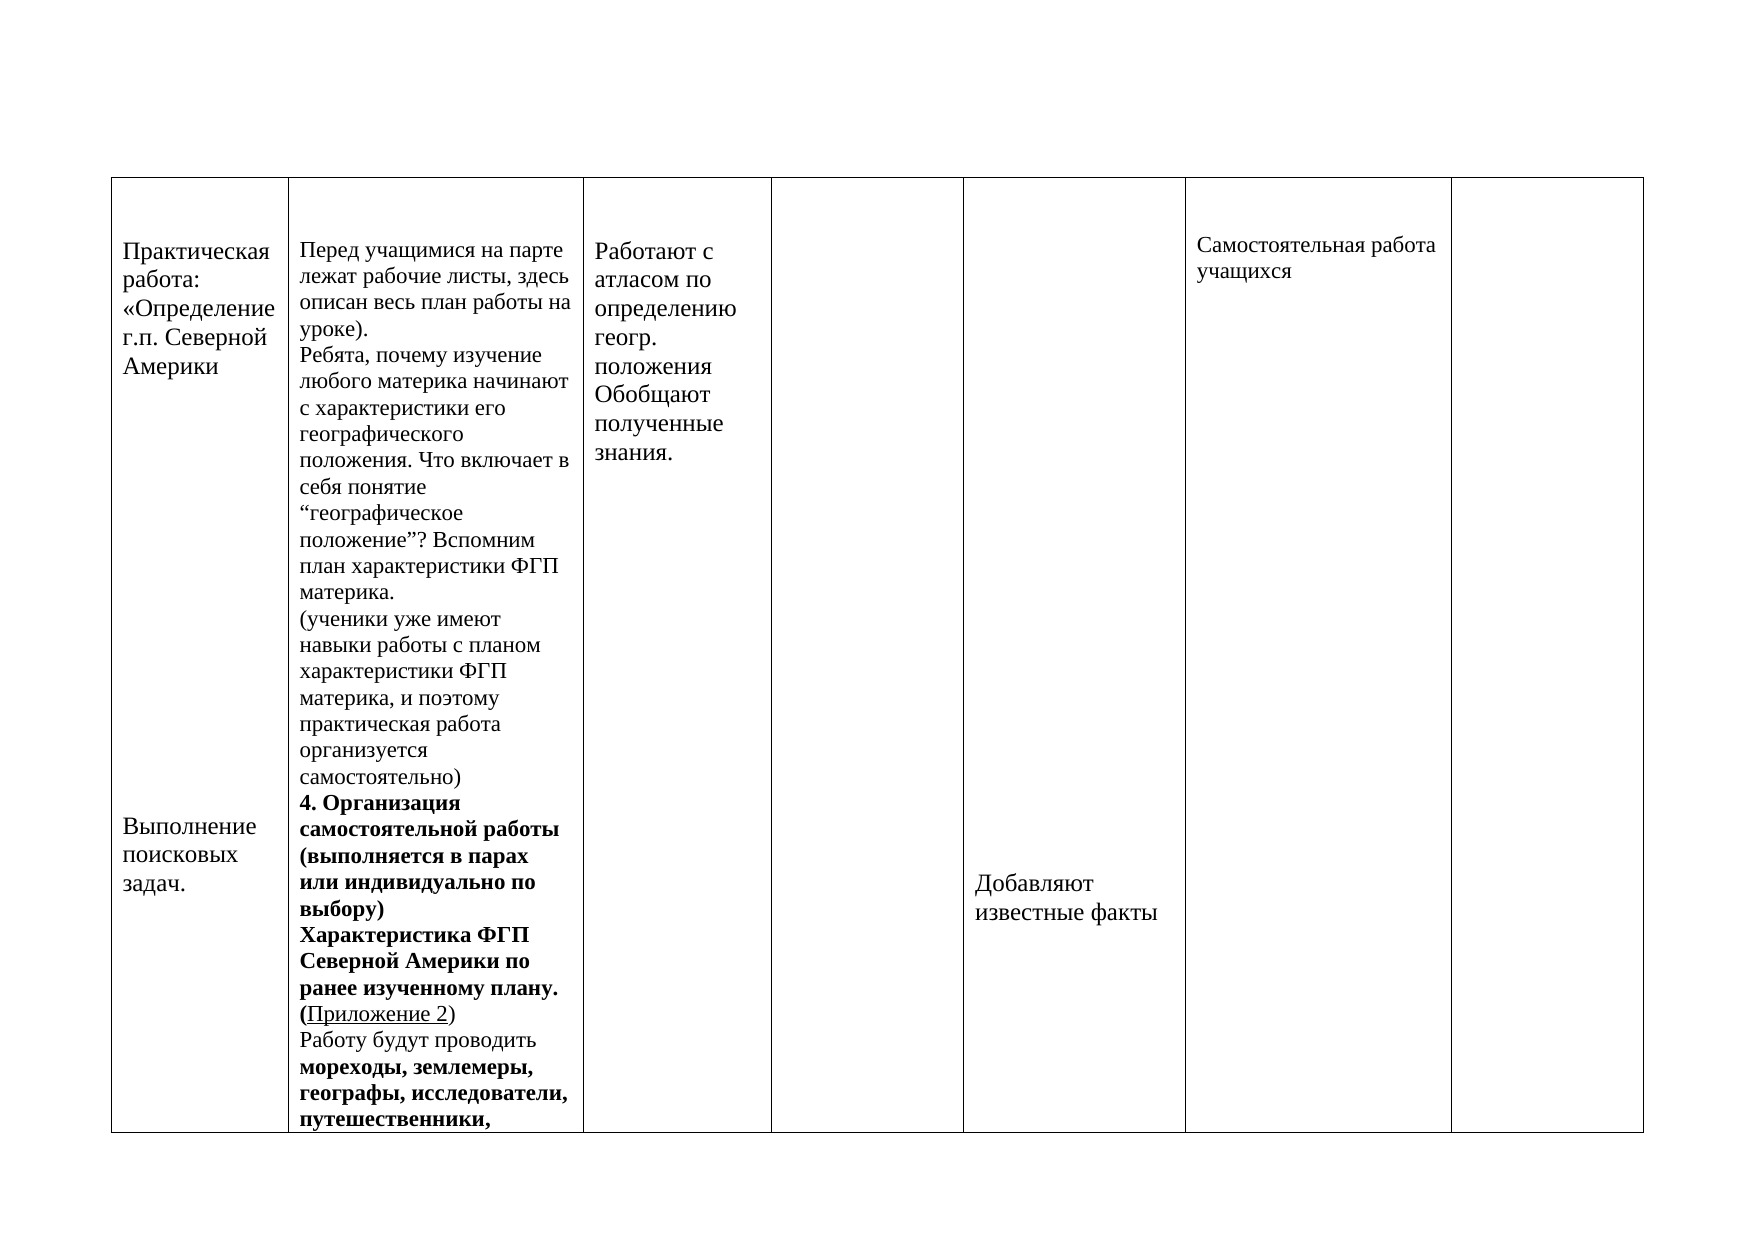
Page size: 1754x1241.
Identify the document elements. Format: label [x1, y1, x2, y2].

table_cell [584, 178, 771, 1132]
table_cell [772, 178, 963, 1132]
table_cell [289, 178, 583, 1132]
table_cell [112, 178, 288, 1132]
table_cell [964, 178, 1185, 1132]
table_cell [1186, 178, 1451, 1132]
table_cell [1452, 178, 1643, 1132]
